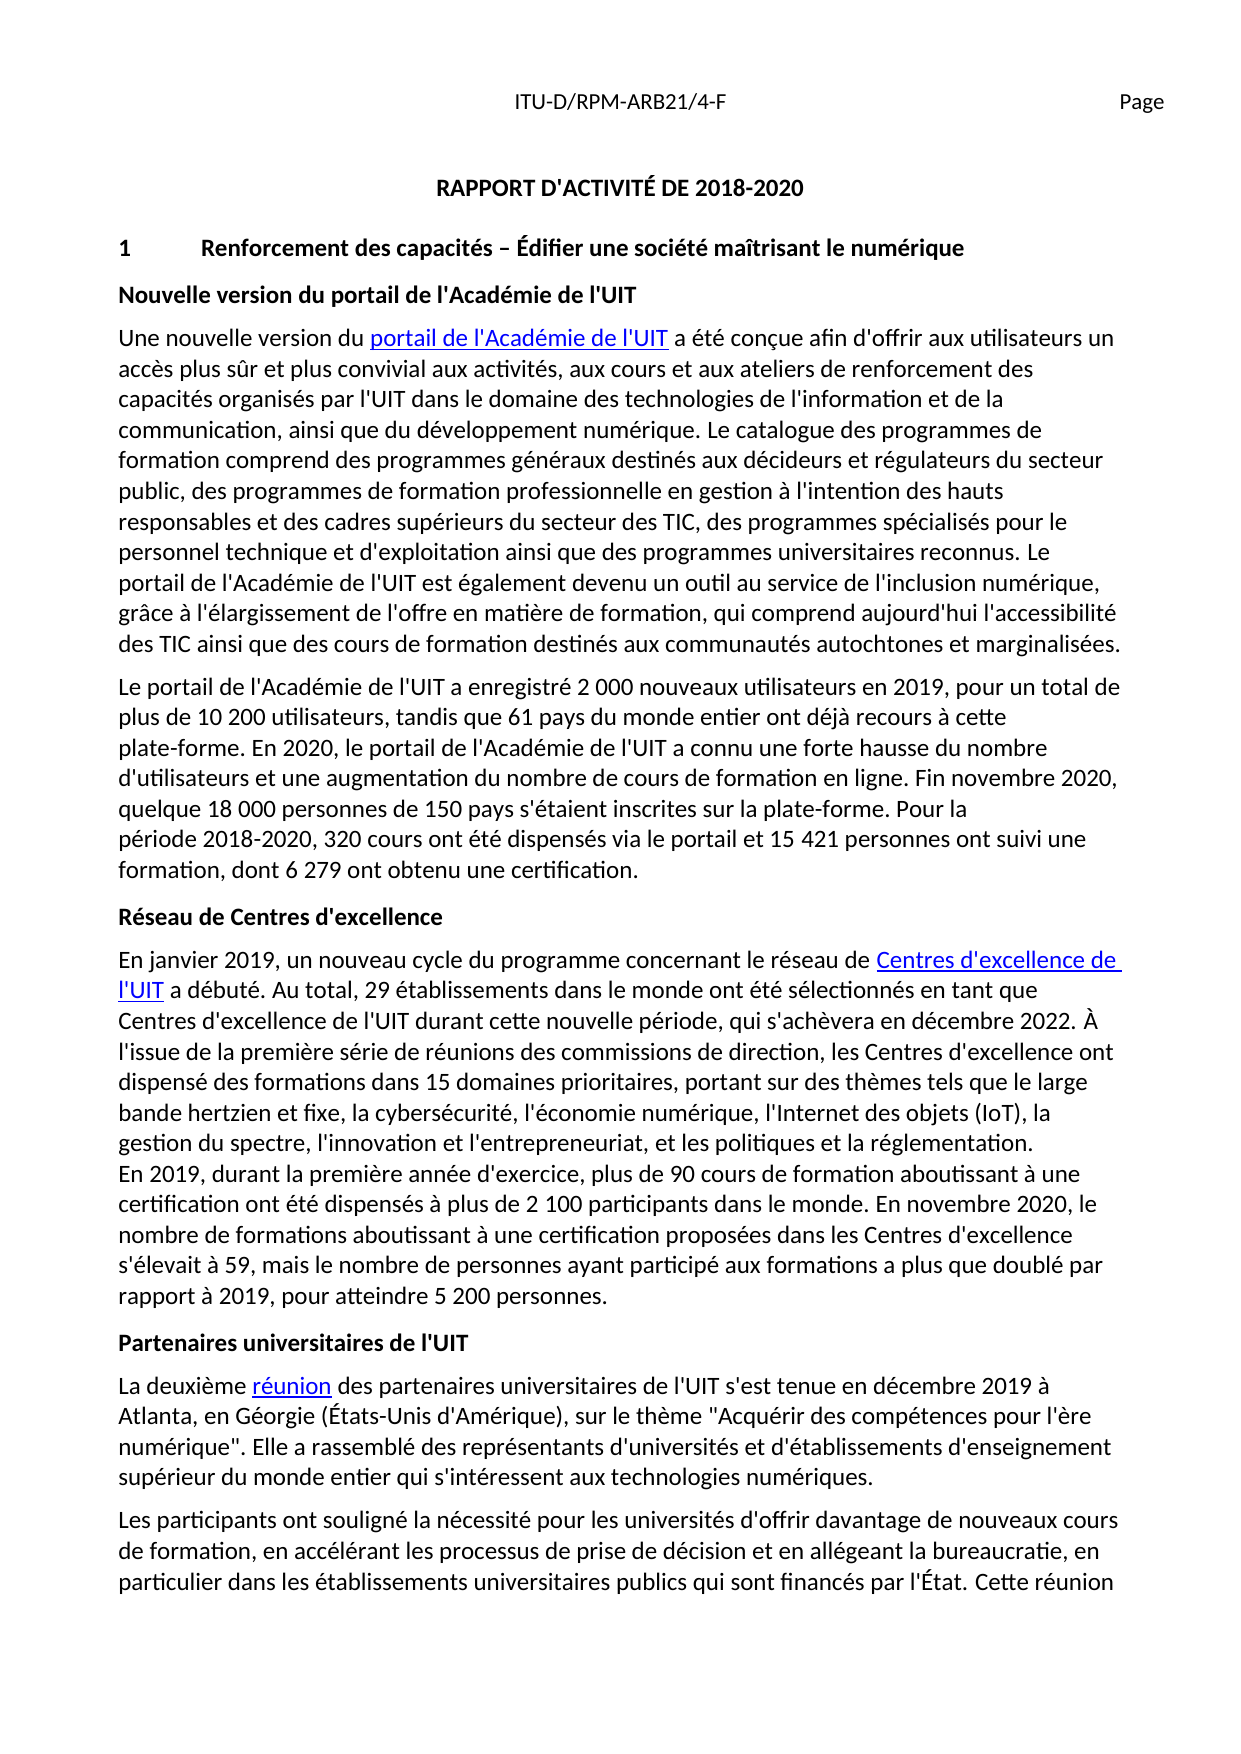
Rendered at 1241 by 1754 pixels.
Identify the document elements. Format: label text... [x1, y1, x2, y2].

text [118, 1504, 1122, 1596]
text Une nouvelle version du portail de l'Académie de l'UIT a été conçue afin d'offrir aux utilisateurs un accès plus sûr et plus convivial aux activités, aux cours et aux ateliers de renforcement des capacités organisés par l'UIT dans le domaine des technologies de l'information et de la communication, ainsi que du développement numérique. Le catalogue des programmes de formation comprend des programmes généraux destinés aux décideurs et régulateurs du secteur public, des programmes de formation professionnelle en gestion à l'intention des hauts responsables et des cadres supérieurs du secteur des TIC, des programmes spécialisés pour le personnel technique et d'exploitation ainsi que des programmes universitaires reconnus. Le portail de l'Académie de l'UIT est également devenu un outil au service de l'inclusion numérique, grâce à l'élargissement de l'offre en matière de formation, qui comprend aujourd'hui l'accessibilité des TIC ainsi que des cours de formation destinés aux communautés autochtones et marginalisées. [118, 322, 1122, 658]
text La deuxième réunion des partenaires universitaires de l'UIT s'est tenue en décembre 2019 à Atlanta, en Géorgie (États-Unis d'Amérique), sur le thème "Acquérir des compétences pour l'ère numérique". Elle a rassemblé des représentants d'universités et d'établissements d'enseignement supérieur du monde entier qui s'intéressent aux technologies numériques. [118, 1370, 1122, 1492]
subtitle Nouvelle version du portail de l'Académie de l'UIT [118, 279, 1122, 310]
title RAPPORT D'ACTIVITÉ DE 2018-2020 [118, 173, 1122, 203]
subtitle Partenaires universitaires de l'UIT [118, 1327, 1122, 1357]
subtitle 1 Renforcement des capacités – Édifier une société maîtrisant le numérique [118, 232, 1122, 263]
text Le portail de l'Académie de l'UIT a enregistré 2 000 nouveaux utilisateurs en 2019, pour un total de plus de 10 200 utilisateurs, tandis que 61 pays du monde entier ont déjà recours à cette plate-forme. En 2020, le portail de l'Académie de l'UIT a connu une forte hausse du nombre d'utilisateurs et une augmentation du nombre de cours de formation en ligne. Fin novembre 2020, quelque 18 000 personnes de 150 pays s'étaient inscrites sur la plate-forme. Pour la période 2018-2020, 320 cours ont été dispensés via le portail et 15 421 personnes ont suivi une formation, dont 6 279 ont obtenu une certification. [118, 671, 1122, 884]
subtitle Réseau de Centres d'excellence [118, 901, 1122, 932]
text En janvier 2019, un nouveau cycle du programme concernant le réseau de Centres d'excellence de l'UIT a débuté. Au total, 29 établissements dans le monde ont été sélectionnés en tant que Centres d'excellence de l'UIT durant cette nouvelle période, qui s'achèvera en décembre 2022. À l'issue de la première série de réunions des commissions de direction, les Centres d'excellence ont dispensé des formations dans 15 domaines prioritaires, portant sur des thèmes tels que le large bande hertzien et fixe, la cybersécurité, l'économie numérique, l'Internet des objets (IoT), la gestion du spectre, l'innovation et l'entrepreneuriat, et les politiques et la réglementation. En 2019, durant la première année d'exercice, plus de 90 cours de formation aboutissant à une certification ont été dispensés à plus de 2 100 participants dans le monde. En novembre 2020, le nombre de formations aboutissant à une certification proposées dans les Centres d'excellence s'élevait à 59, mais le nombre de personnes ayant participé aux formations a plus que doublé par rapport à 2019, pour atteindre 5 200 personnes. [118, 944, 1122, 1310]
